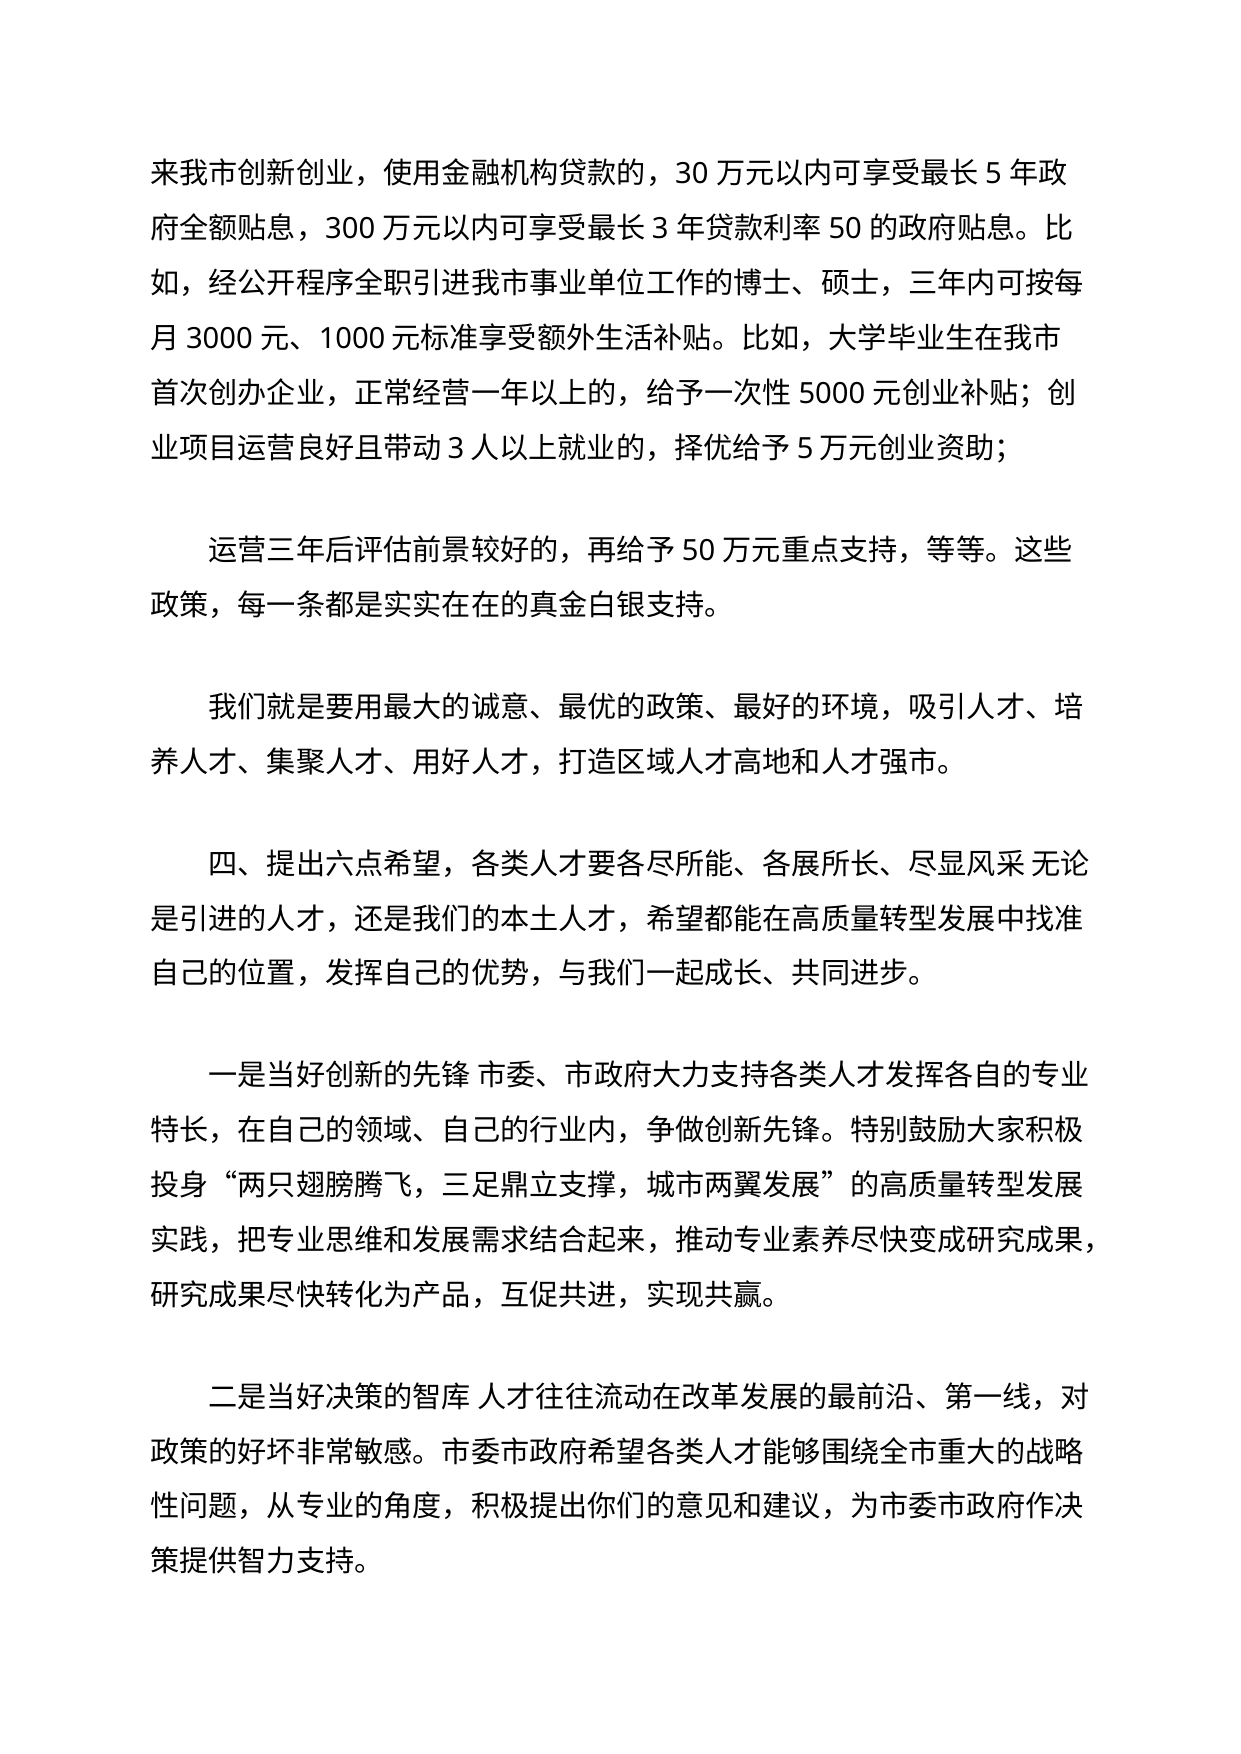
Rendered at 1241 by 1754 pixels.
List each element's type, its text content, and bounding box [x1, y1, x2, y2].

text 二是当好决策的智库 人才往往流动在改革发展的最前沿、第一线，对政策的好坏非常敏感。市委市政府希望各类人才能够围绕全市重大的战略性问题，从专业的角度，积极提出你们的意见和建议，为市委市政府作决策提供智力支持。 [150, 1373, 1090, 1580]
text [150, 150, 1090, 467]
text 一是当好创新的先锋 市委、市政府大力支持各类人才发挥各自的专业特长，在自己的领域、自己的行业内，争做创新先锋。特别鼓励大家积极投身“两只翅膀腾飞，三足鼎立支撑，城市两翼发展”的高质量转型发展实践，把专业思维和发展需求结合起来，推动专业素养尽快变成研究成果，研究成果尽快转化为产品，互促共进，实现共赢。 [150, 1052, 1090, 1314]
text 运营三年后评估前景较好的，再给予 50 万元重点支持，等等。这些政策，每一条都是实实在在的真金白银支持。 [150, 527, 1090, 624]
text 四、提出六点希望，各类人才要各尽所能、各展所长、尽显风采 无论是引进的人才，还是我们的本土人才，希望都能在高质量转型发展中找准自己的位置，发挥自己的优势，与我们一起成长、共同进步。 [150, 840, 1090, 992]
text 我们就是要用最大的诚意、最优的政策、最好的环境，吸引人才、培养人才、集聚人才、用好人才，打造区域人才高地和人才强市。 [150, 684, 1090, 781]
